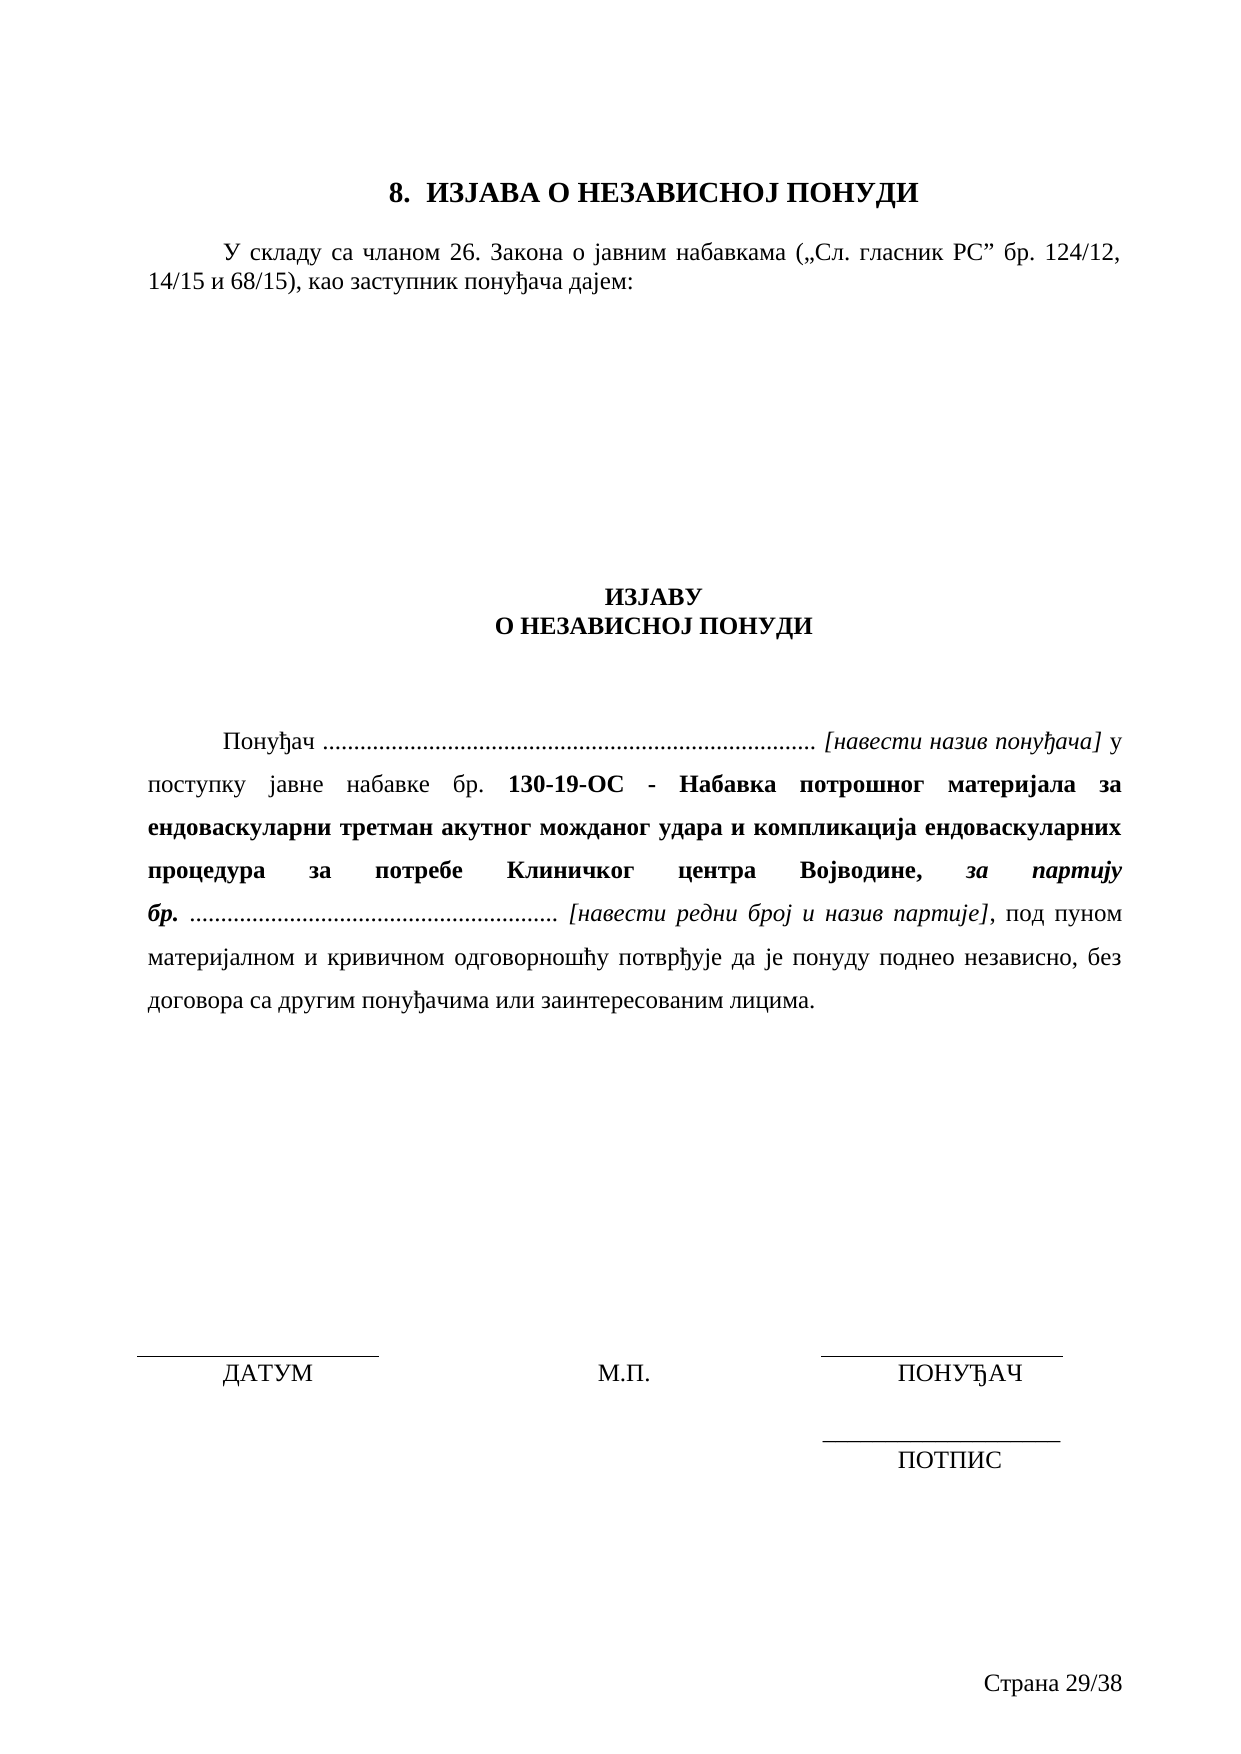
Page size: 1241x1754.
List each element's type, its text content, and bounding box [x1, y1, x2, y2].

text У складу са чланом 26. Закона о јавним набавкама („Сл. гласник РС” бр. 124/12, 14/15 и 68/15), као заступник понуђача дајем: [148, 237, 1122, 295]
text О НЕЗАВИСНОЈ ПОНУДИ [185, 611, 1122, 640]
text ПОТПИС [148, 1445, 1122, 1473]
text Понуђач ............................................................................... [навести назив понуђача] у поступку јавне набавке бр. 130-19-ОС - Набавка потрошног материјала за ендоваскуларни третман акутног можданог удара и компликација ендоваскуларних процедура за потребе Клиничког центра Војводине, за партију бр. ........................................................... [навести редни број и назив партије], под пуном материјалном и кривичном одговорношћу потврђује да је понуду поднео независно, без договора са другим понуђачима или заинтересованим лицима. [148, 726, 1122, 1013]
text ИЗЈАВУ [185, 582, 1122, 611]
text ___________________ [148, 1416, 1122, 1445]
subtitle ИЗЈАВА О НЕЗАВИСНОЈ ПОНУДИ [185, 175, 1122, 208]
text ДАТУМ М.П. ПОНУЂАЧ [148, 1358, 1122, 1387]
